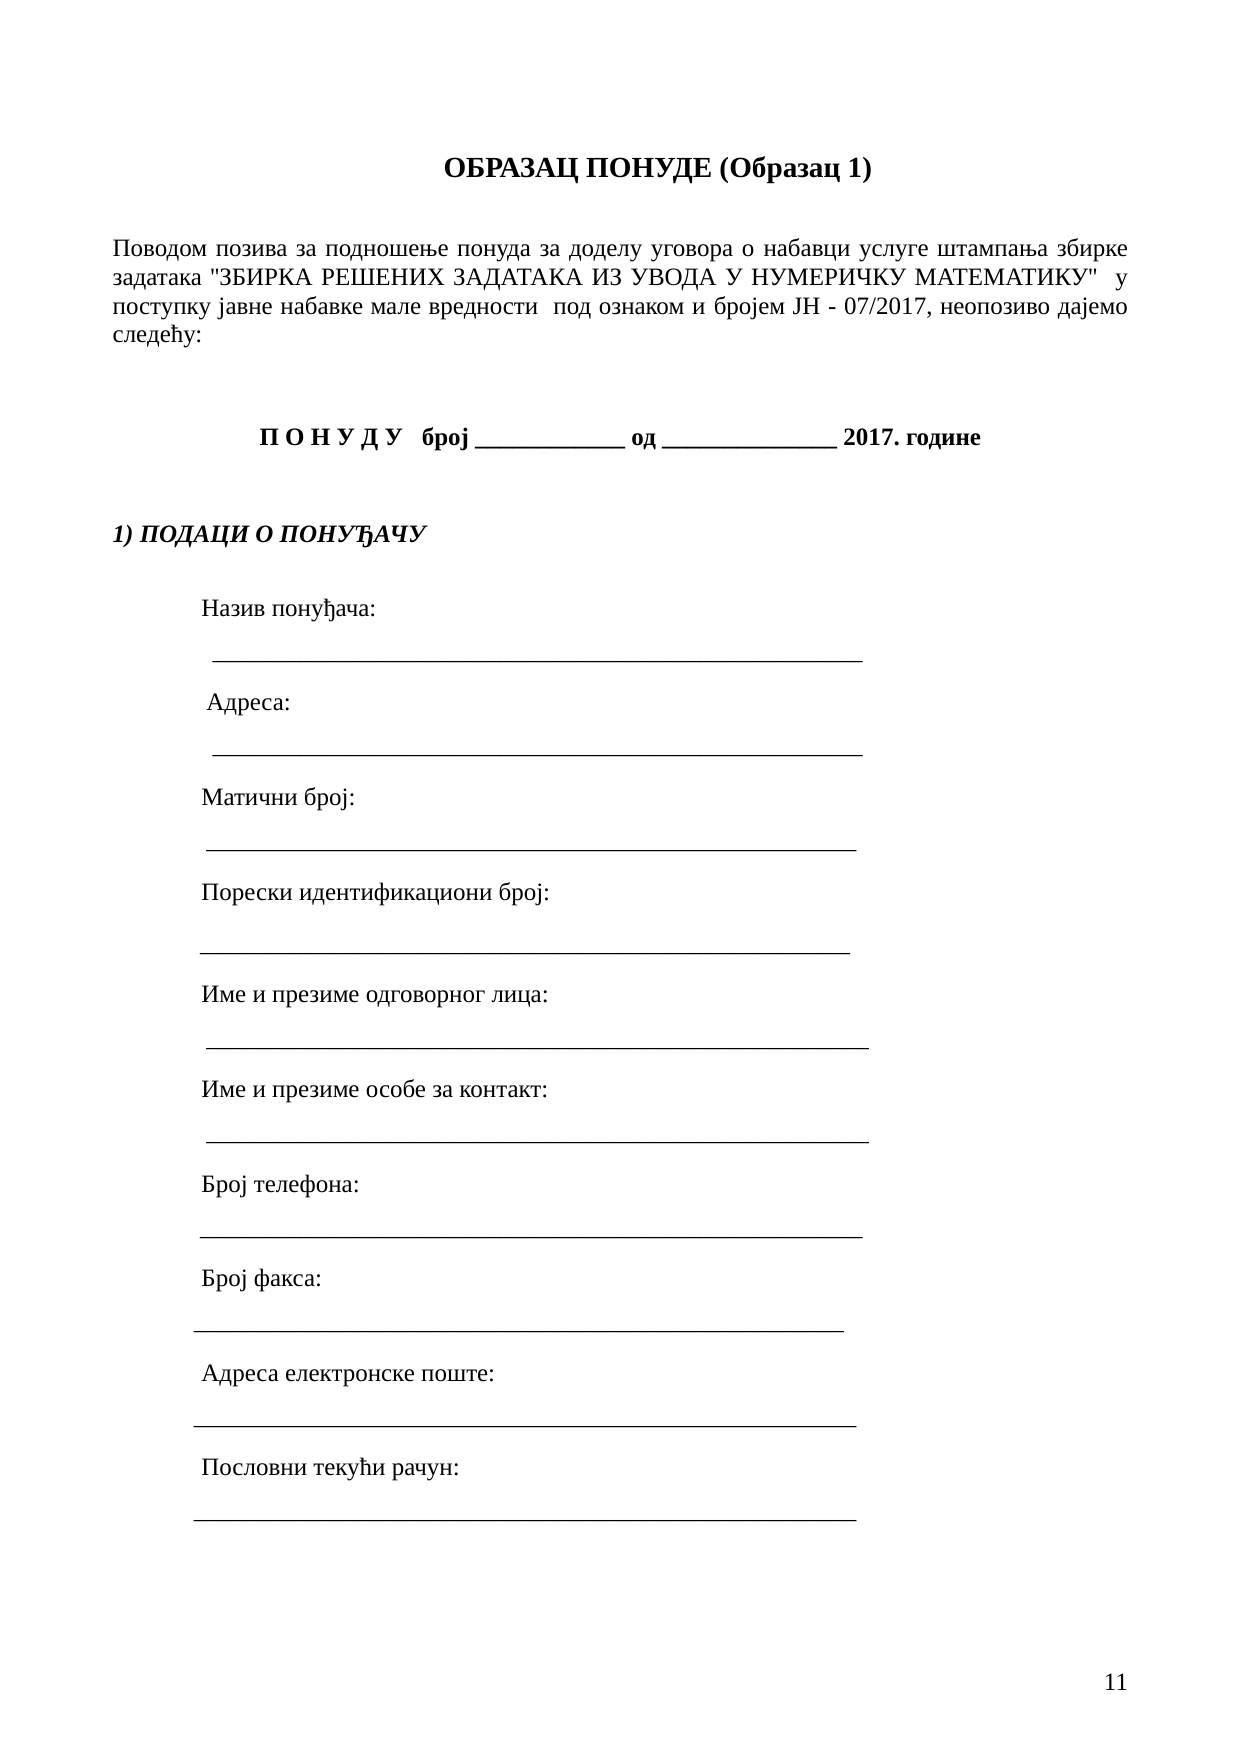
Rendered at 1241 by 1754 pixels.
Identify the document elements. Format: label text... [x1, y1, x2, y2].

text Име и презиме особе за контакт: _____________________________________________________ [112, 1074, 1128, 1146]
text Поводом позива за подношење понуда за доделу уговора о набавци услуге штампања збирке задатака ''ЗБИРКА РЕШЕНИХ ЗАДАТАКА ИЗ УВОДА У НУМЕРИЧКУ МАТЕМАТИКУ'' у поступку јавне набавке мале вредности под ознаком и бројем ЈН - 07/2017, неопозиво дајемо следећу: [112, 233, 1128, 348]
text Број факса: ____________________________________________________ [112, 1263, 1128, 1335]
text 1) ПОДАЦИ О ПОНУЂАЧУ [112, 519, 1128, 547]
list ОБРАЗАЦ ПОНУДЕ (Образац 1) [187, 150, 1128, 183]
text П О Н У Д У број ____________ од ______________ 2017. године [112, 422, 1128, 451]
text Адреса електронске поште: _____________________________________________________ [112, 1358, 1128, 1430]
text ____________________________________________________ [112, 928, 1128, 957]
text Порески идентификациони број: [112, 877, 1128, 905]
text Адреса: ____________________________________________________ [112, 687, 1128, 759]
text Пословни текући рачун: _____________________________________________________ [112, 1452, 1128, 1524]
text Име и презиме одговорног лица: _____________________________________________________ [112, 979, 1128, 1051]
text Назив понуђача: ____________________________________________________ [112, 593, 1128, 665]
text Број телефона: _____________________________________________________ [112, 1169, 1128, 1241]
text Матични број: ____________________________________________________ [112, 782, 1128, 854]
